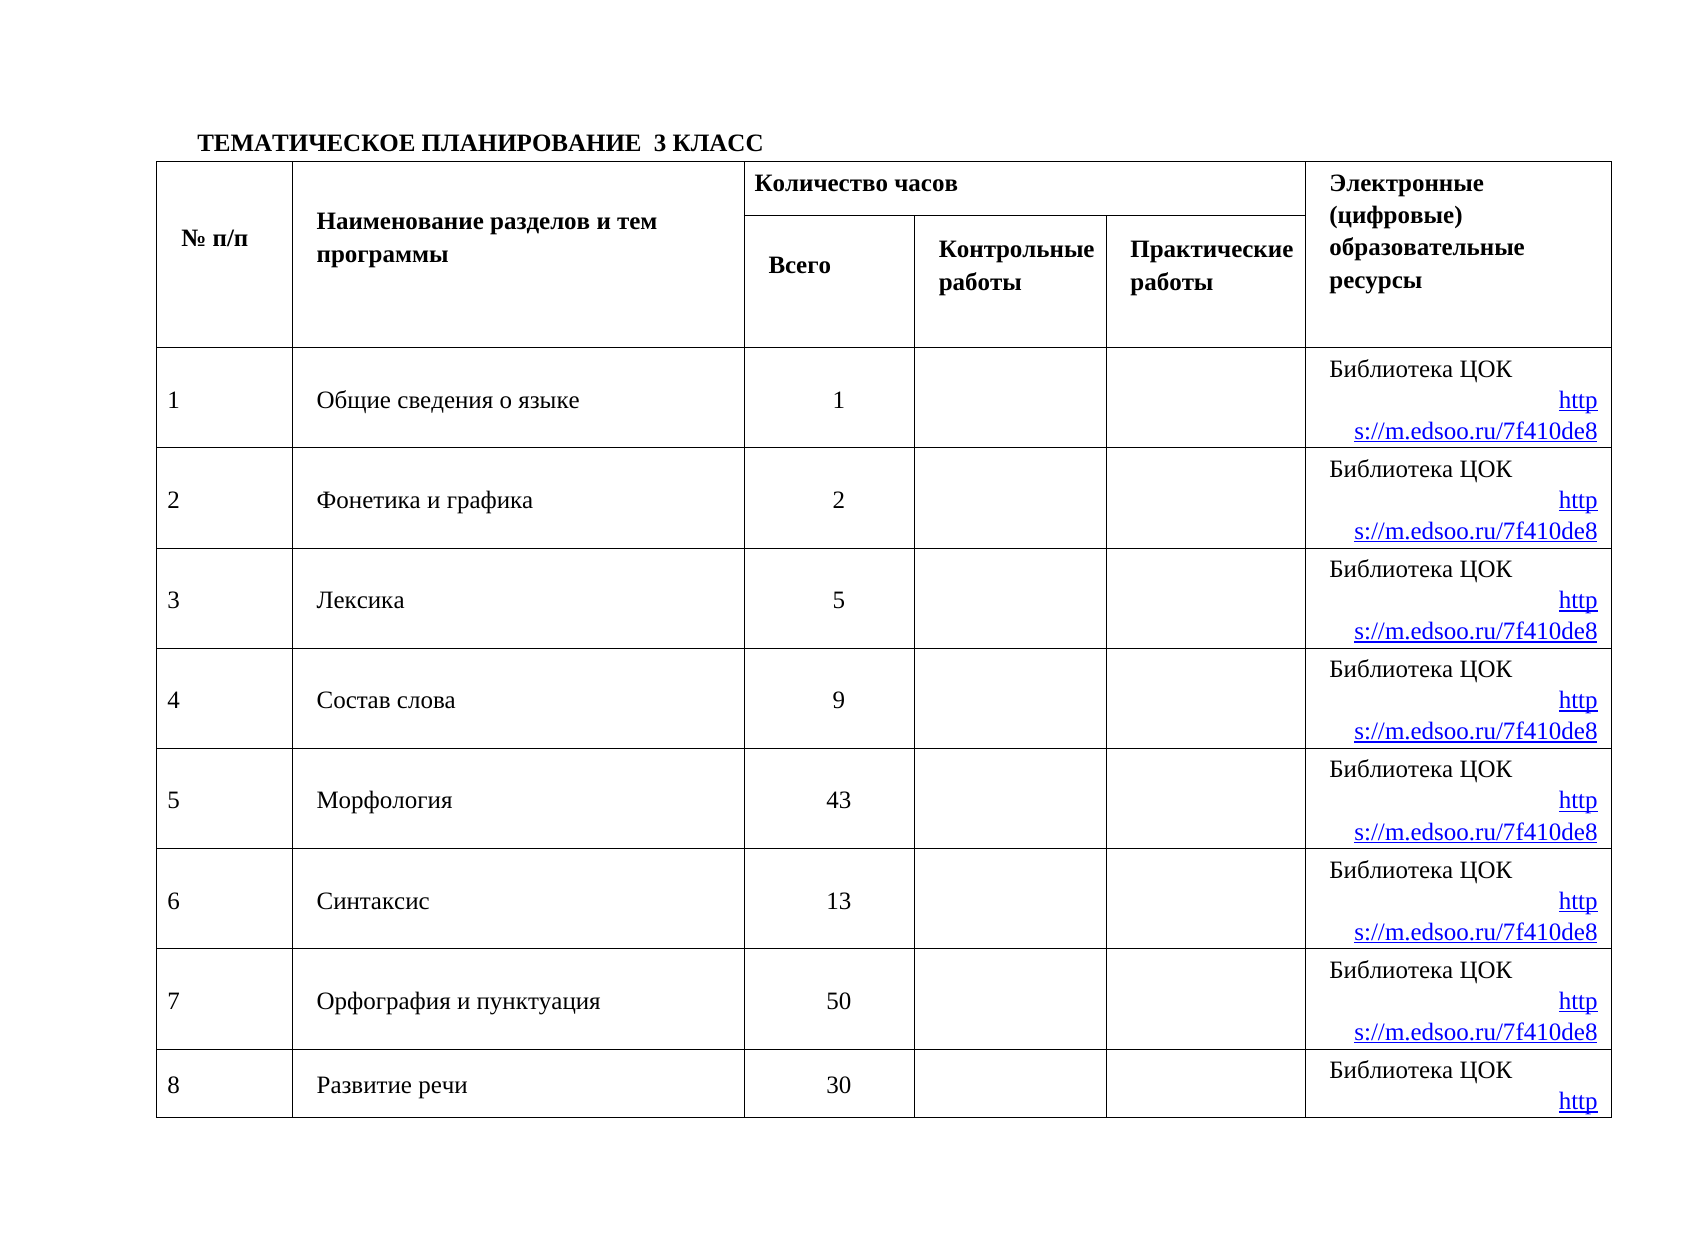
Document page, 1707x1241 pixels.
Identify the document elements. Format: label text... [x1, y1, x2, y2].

table_cell Синтаксис [293, 849, 744, 948]
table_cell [1306, 1050, 1611, 1117]
table_cell 4 [157, 649, 292, 748]
table_cell [915, 749, 1106, 848]
table_cell Фонетика и графика [293, 448, 744, 547]
table_cell 9 [745, 649, 914, 748]
table_cell 3 [157, 549, 292, 648]
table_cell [1306, 949, 1611, 1048]
table_cell [1107, 448, 1305, 547]
table_cell 6 [157, 849, 292, 948]
table_cell [915, 348, 1106, 447]
table_cell Лексика [293, 549, 744, 648]
table_cell [1107, 649, 1305, 748]
table_cell 43 [745, 749, 914, 848]
table_cell [915, 549, 1106, 648]
table_cell Библиотека ЦОК https://m.edsoo.ru/7f410de8 [1306, 549, 1611, 648]
table_cell [915, 849, 1106, 948]
table_cell [1107, 749, 1305, 848]
table_cell 2 [745, 448, 914, 547]
table_cell Морфология [293, 749, 744, 848]
table_header Количество часов [745, 162, 1106, 215]
table_cell [1107, 849, 1305, 948]
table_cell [1306, 849, 1611, 948]
table_cell Развитие речи [293, 1050, 744, 1117]
table_cell 30 [745, 1050, 914, 1117]
table_cell 1 [745, 348, 914, 447]
table_cell 5 [157, 749, 292, 848]
table_cell [915, 448, 1106, 547]
table_cell Контрольные работы [915, 216, 1106, 347]
table_cell Практические работы [1107, 216, 1305, 347]
table_cell Состав слова [293, 649, 744, 748]
table_header № п/п [157, 162, 292, 347]
table_cell [915, 649, 1106, 748]
table_cell 8 [157, 1050, 292, 1117]
table_cell Всего [745, 216, 914, 347]
table_cell [915, 1050, 1106, 1117]
table_cell Библиотека ЦОК https://m.edsoo.ru/7f410de8 [1306, 749, 1611, 848]
table_cell [1107, 1050, 1305, 1117]
table_cell 7 [157, 949, 292, 1048]
table_header Наименование разделов и тем программы [293, 162, 744, 347]
table_cell Общие сведения о языке [293, 348, 744, 447]
table_cell 13 [745, 849, 914, 948]
subtitle ТЕМАТИЧЕСКОЕ ПЛАНИРОВАНИЕ 3 КЛАСС [191, 128, 1556, 157]
table_header [1106, 162, 1305, 215]
table_cell Библиотека ЦОК https://m.edsoo.ru/7f410de8 [1306, 448, 1611, 547]
table_cell 2 [157, 448, 292, 547]
table_cell [1107, 348, 1305, 447]
table_cell Библиотека ЦОК https://m.edsoo.ru/7f410de8 [1306, 649, 1611, 748]
table_cell Орфография и пунктуация [293, 949, 744, 1048]
table_cell [915, 949, 1106, 1048]
table_cell [1107, 549, 1305, 648]
table_cell 1 [157, 348, 292, 447]
table_cell 50 [745, 949, 914, 1048]
table_header Электронные (цифровые) образовательные ресурсы [1306, 162, 1611, 347]
table_cell [1107, 949, 1305, 1048]
table_cell 5 [745, 549, 914, 648]
table_cell Библиотека ЦОК https://m.edsoo.ru/7f410de8 [1306, 348, 1611, 447]
